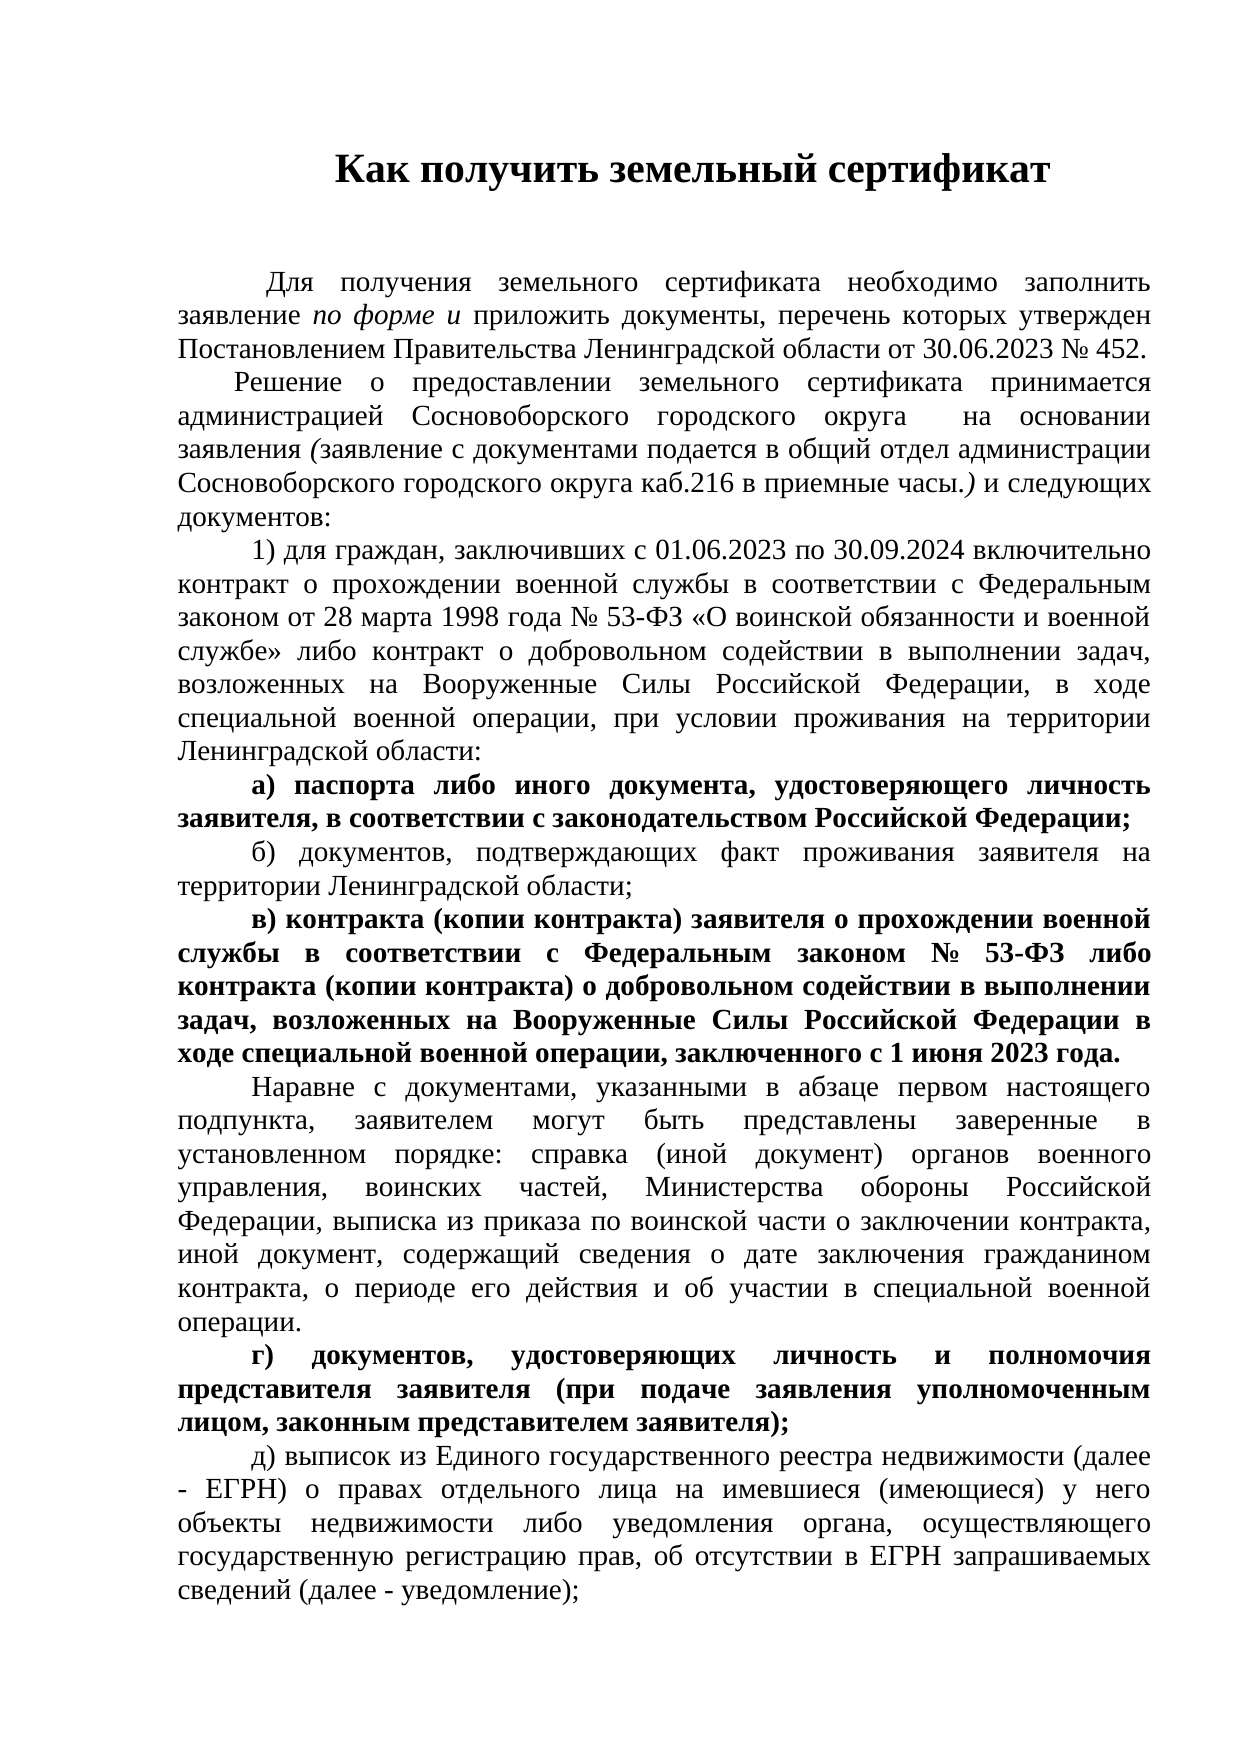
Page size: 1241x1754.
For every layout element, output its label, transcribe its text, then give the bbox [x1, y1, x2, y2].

text Как получить земельный сертификат [177, 143, 1152, 191]
text г) документов, удостоверяющих личность и полномочия представителя заявителя (при подаче заявления уполномоченным лицом, законным представителем заявителя); [177, 1337, 1152, 1438]
text Наравне с документами, указанными в абзаце первом настоящего подпункта, заявителем могут быть представлены заверенные в установленном порядке: справка (иной документ) органов военного управления, воинских частей, Министерства обороны Российской Федерации, выписка из приказа по воинской части о заключении контракта, иной документ, содержащий сведения о дате заключения гражданином контракта, о периоде его действия и об участии в специальной военной операции. [177, 1069, 1152, 1337]
text б) документов, подтверждающих факт проживания заявителя на территории Ленинградской области; [177, 834, 1152, 901]
text Решение о предоставлении земельного сертификата принимается администрацией Сосновоборского городского округа на основании заявления (заявление с документами подается в общий отдел администрации Сосновоборского городского округа каб.216 в приемные часы.) и следующих документов: [177, 364, 1152, 532]
text Для получения земельного сертификата необходимо заполнить заявление по форме и приложить документы, перечень которых утвержден Постановлением Правительства Ленинградской области от 30.06.2023 № 452. [177, 264, 1152, 364]
text в) контракта (копии контракта) заявителя о прохождении военной службы в соответствии с Федеральным законом № 53-ФЗ либо контракта (копии контракта) о добровольном содействии в выполнении задач, возложенных на Вооруженные Силы Российской Федерации в ходе специальной военной операции, заключенного с 1 июня 2023 года. [177, 901, 1152, 1069]
text 1) для граждан, заключивших с 01.06.2023 по 30.09.2024 включительно контракт о прохождении военной службы в соответствии с Федеральным законом от 28 марта 1998 года № 53-ФЗ «О воинской обязанности и военной службе» либо контракт о добровольном содействии в выполнении задач, возложенных на Вооруженные Силы Российской Федерации, в ходе специальной военной операции, при условии проживания на территории Ленинградской области: [177, 532, 1152, 767]
text д) выписок из Единого государственного реестра недвижимости (далее - ЕГРН) о правах отдельного лица на имевшиеся (имеющиеся) у него объекты недвижимости либо уведомления органа, осуществляющего государственную регистрацию прав, об отсутствии в ЕГРН запрашиваемых сведений (далее - уведомление); [177, 1438, 1152, 1606]
text а) паспорта либо иного документа, удостоверяющего личность заявителя, в соответствии с законодательством Российской Федерации; [177, 767, 1152, 834]
